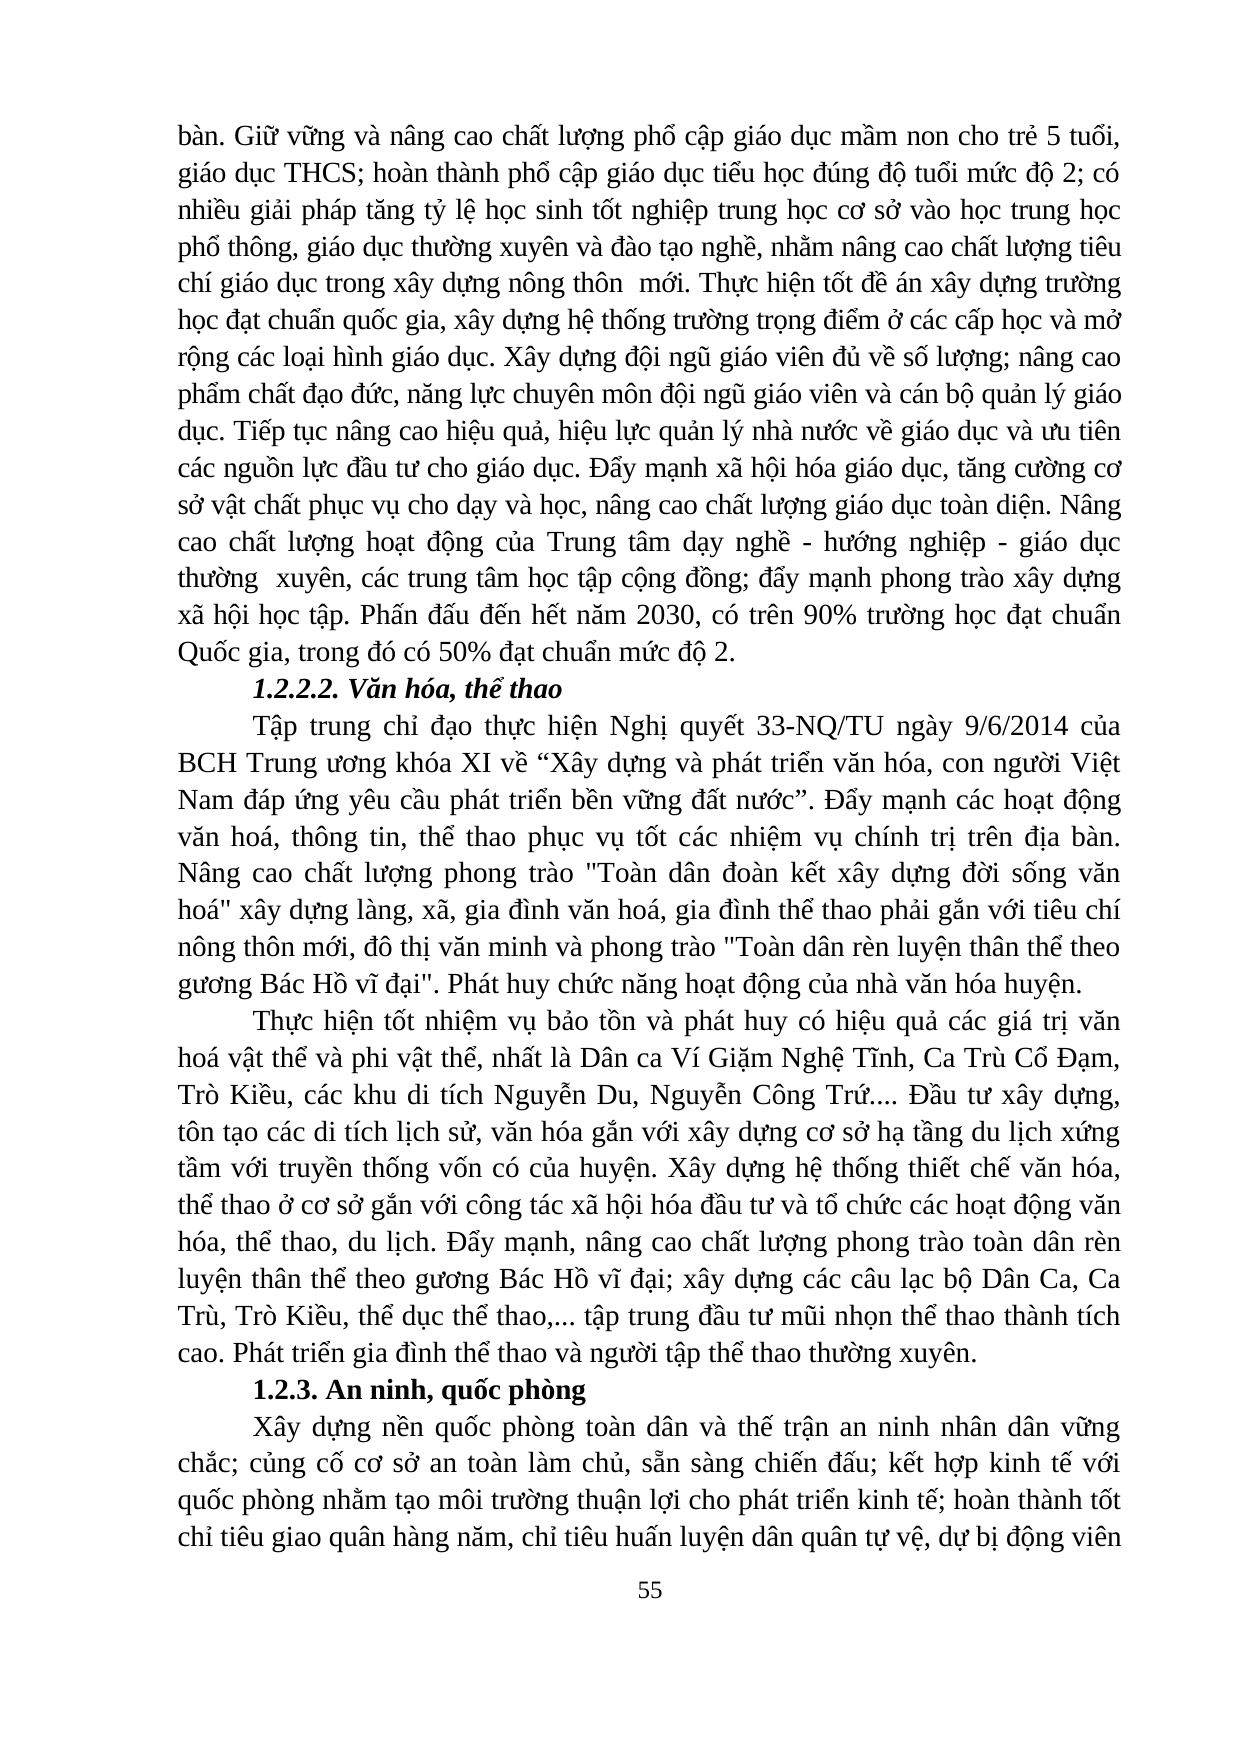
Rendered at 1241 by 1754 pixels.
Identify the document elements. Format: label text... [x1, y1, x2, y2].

text 1.2.3. An ninh, quốc phòng [177, 1372, 1122, 1405]
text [177, 1409, 1122, 1553]
text 1.2.2.2. Văn hóa, thể thao [177, 671, 1122, 705]
text Tập trung chỉ đạo thực hiện Nghị quyết 33-NQ/TU ngày 9/6/2014 của BCH Trung ương khóa XI về “Xây dựng và phát triển văn hóa, con người Việt Nam đáp ứng yêu cầu phát triển bền vững đất nước”. Đẩy mạnh các hoạt động văn hoá, thông tin, thể thao phục vụ tốt các nhiệm vụ chính trị trên địa bàn. Nâng cao chất lượng phong trào "Toàn dân đoàn kết xây dựng đời sống văn hoá" xây dựng làng, xã, gia đình văn hoá, gia đình thể thao phải gắn với tiêu chí nông thôn mới, đô thị văn minh và phong trào "Toàn dân rèn luyện thân thể theo gương Bác Hồ vĩ đại". Phát huy chức năng hoạt động của nhà văn hóa huyện. [177, 708, 1122, 1000]
text Thực hiện tốt nhiệm vụ bảo tồn và phát huy có hiệu quả các giá trị văn hoá vật thể và phi vật thể, nhất là Dân ca Ví Giặm Nghệ Tĩnh, Ca Trù Cổ Đạm, Trò Kiều, các khu di tích Nguyễn Du, Nguyễn Công Trứ.... Đầu tư xây dựng, tôn tạo các di tích lịch sử, văn hóa gắn với xây dựng cơ sở hạ tầng du lịch xứng tầm với truyền thống vốn có của huyện. Xây dựng hệ thống thiết chế văn hóa, thể thao ở cơ sở gắn với công tác xã hội hóa đầu tư và tổ chức các hoạt động văn hóa, thể thao, du lịch. Đẩy mạnh, nâng cao chất lượng phong trào toàn dân rèn luyện thân thể theo gương Bác Hồ vĩ đại; xây dựng các câu lạc bộ Dân Ca, Ca Trù, Trò Kiều, thể dục thể thao,... tập trung đầu tư mũi nhọn thể thao thành tích cao. Phát triển gia đình thể thao và người tập thể thao thường xuyên. [177, 1003, 1122, 1368]
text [177, 118, 1122, 668]
